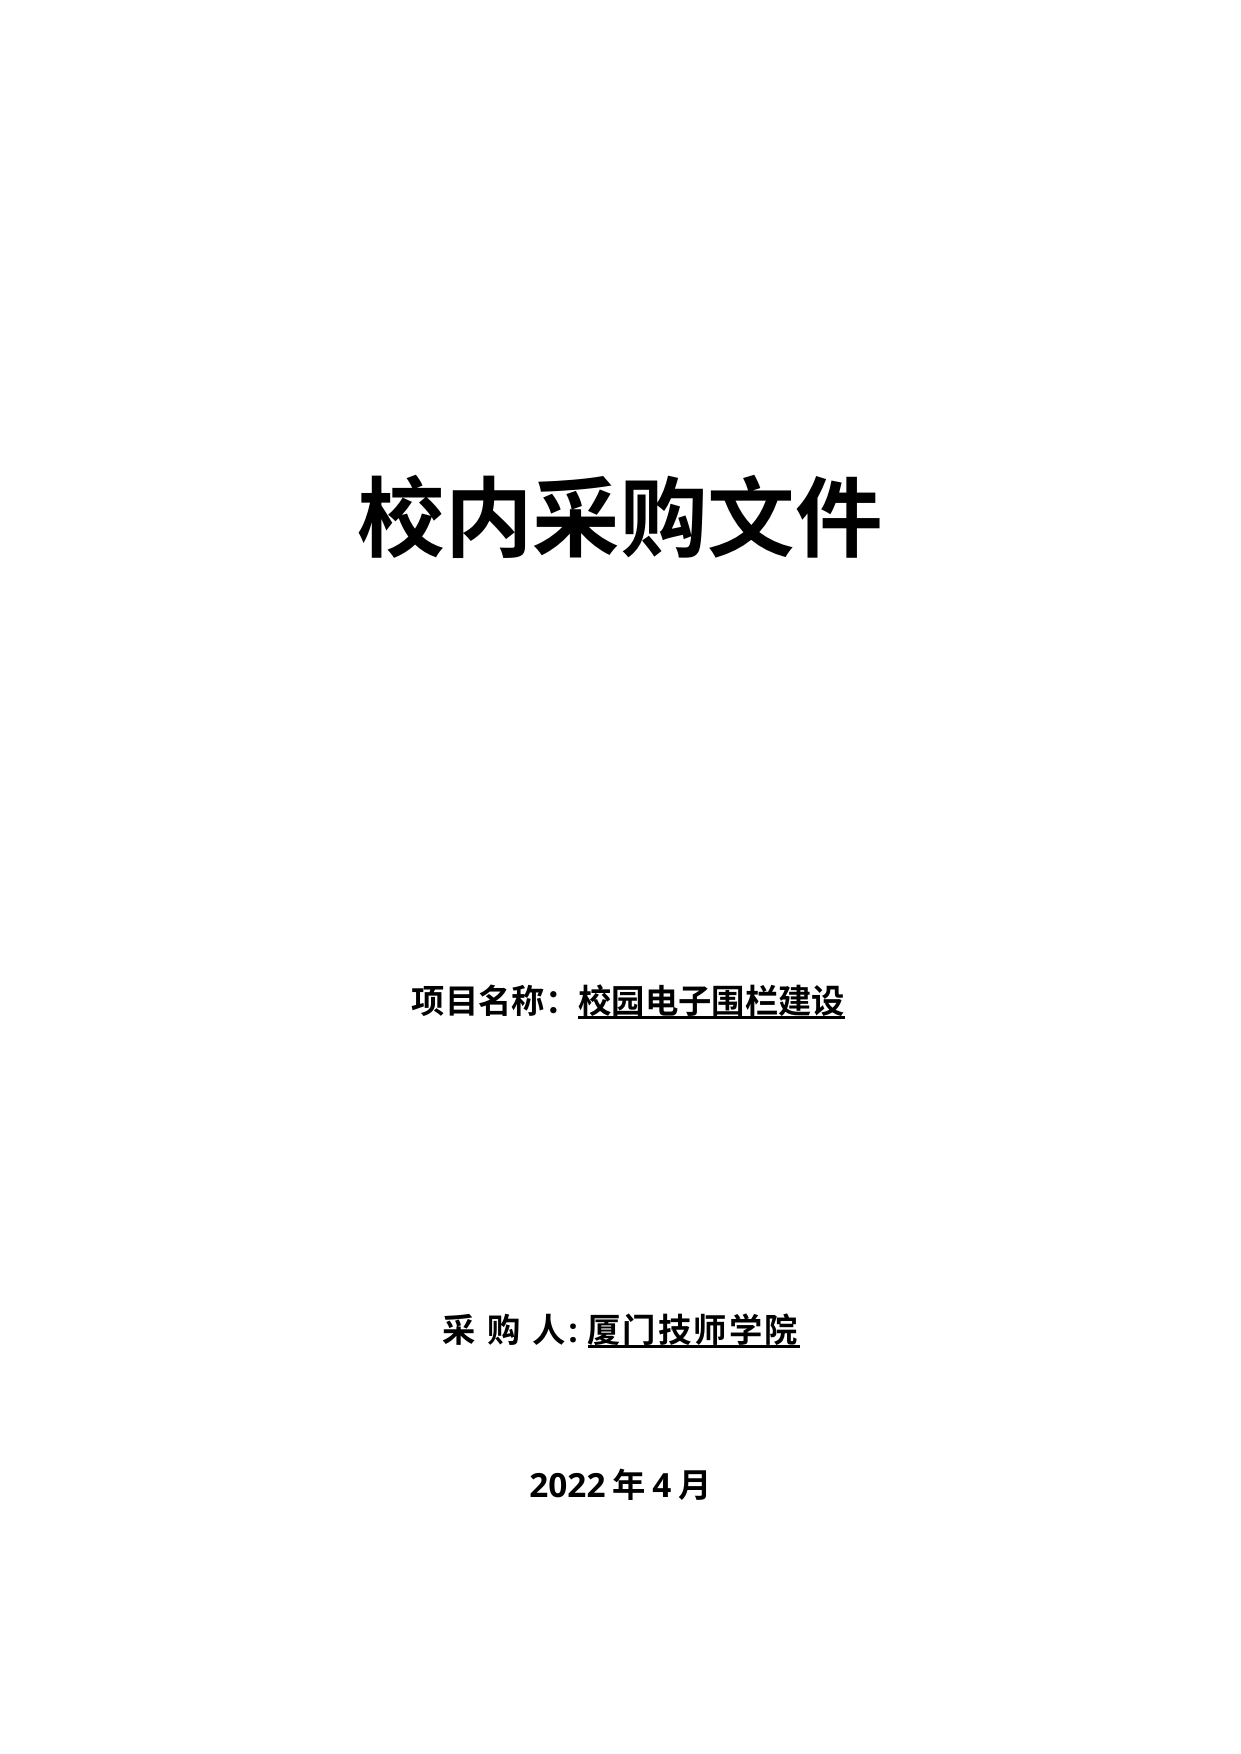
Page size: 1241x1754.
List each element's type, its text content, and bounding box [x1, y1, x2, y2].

text 采 购 人: 厦门技师学院 [136, 1304, 1104, 1352]
text 校内采购文件 [136, 449, 1104, 576]
text 2022年4月 [136, 1461, 1104, 1507]
text 项目名称：校园电子围栏建设 [136, 975, 1104, 1023]
